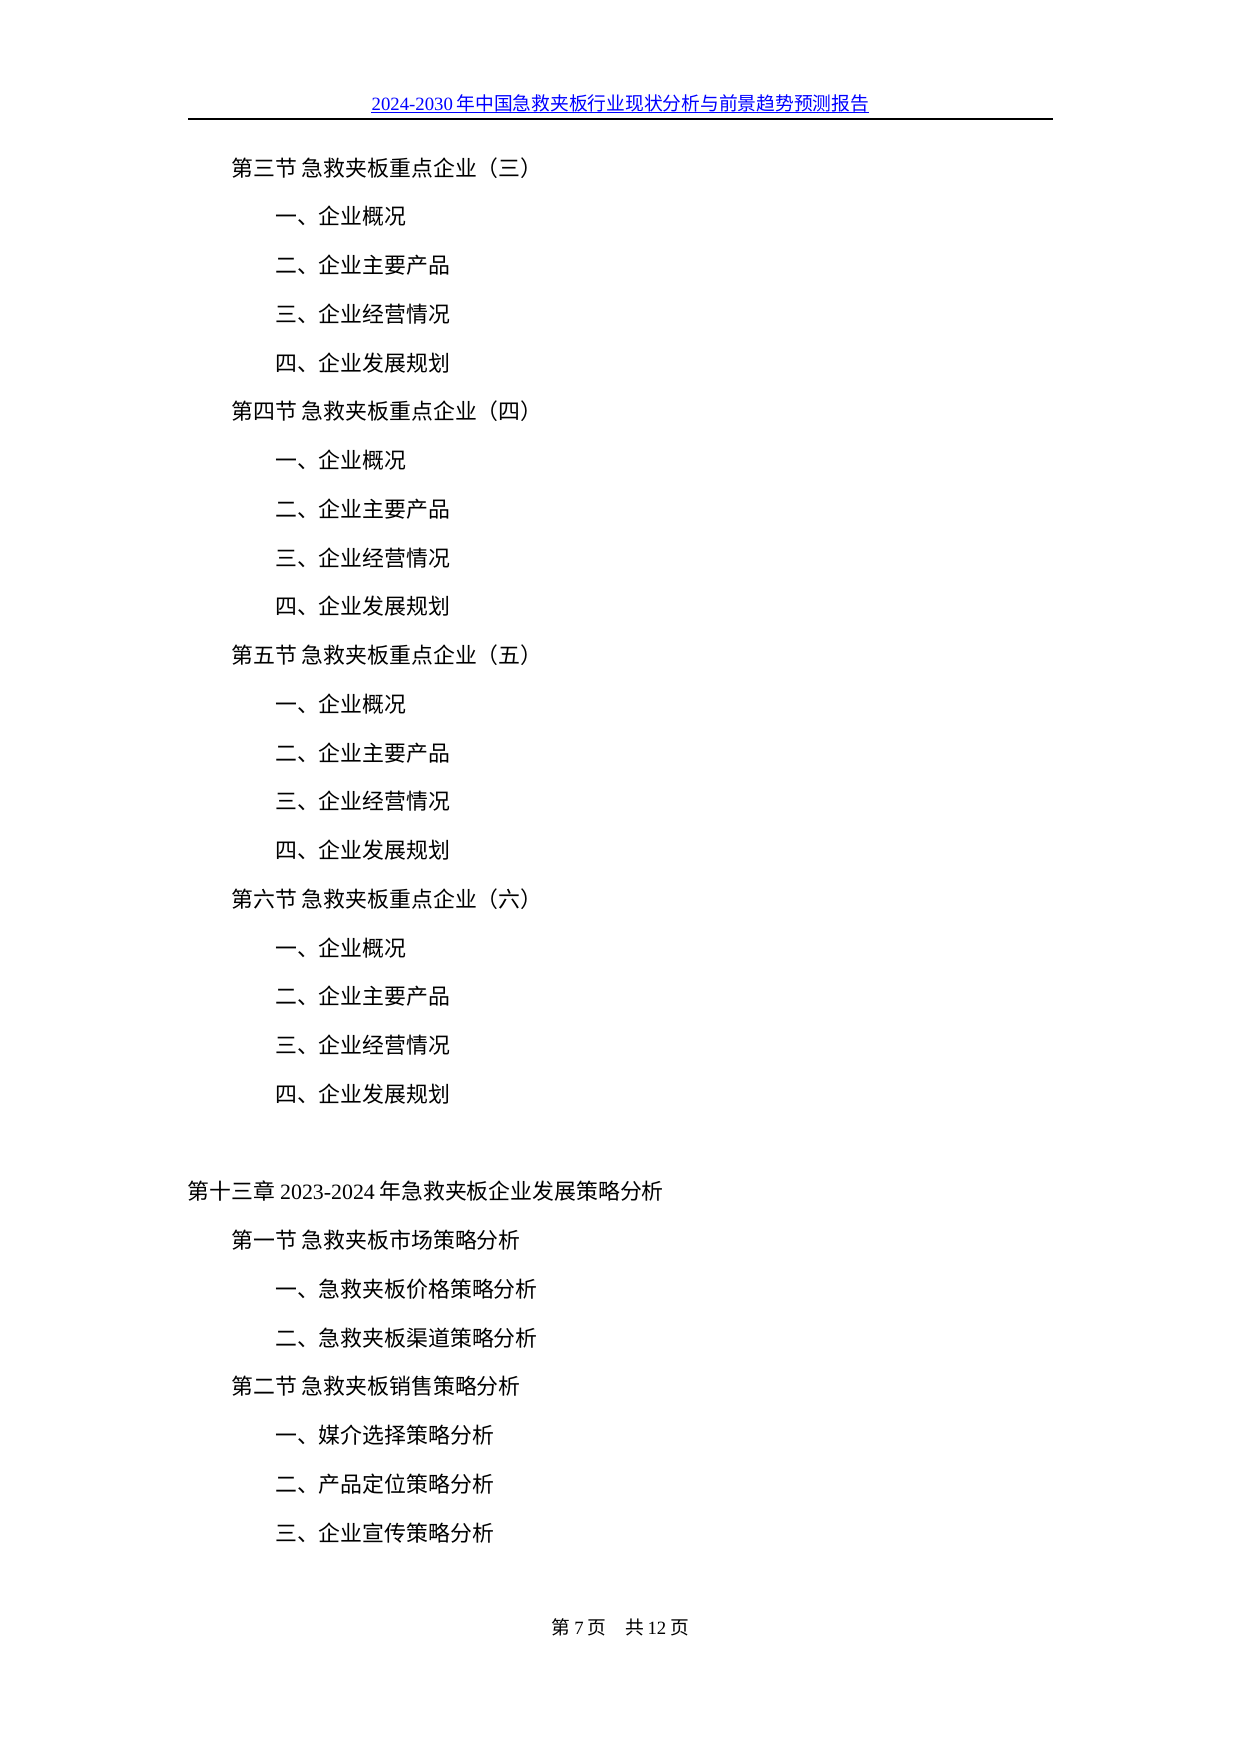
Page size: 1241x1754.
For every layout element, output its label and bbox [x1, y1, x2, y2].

text [187, 150, 1053, 1548]
